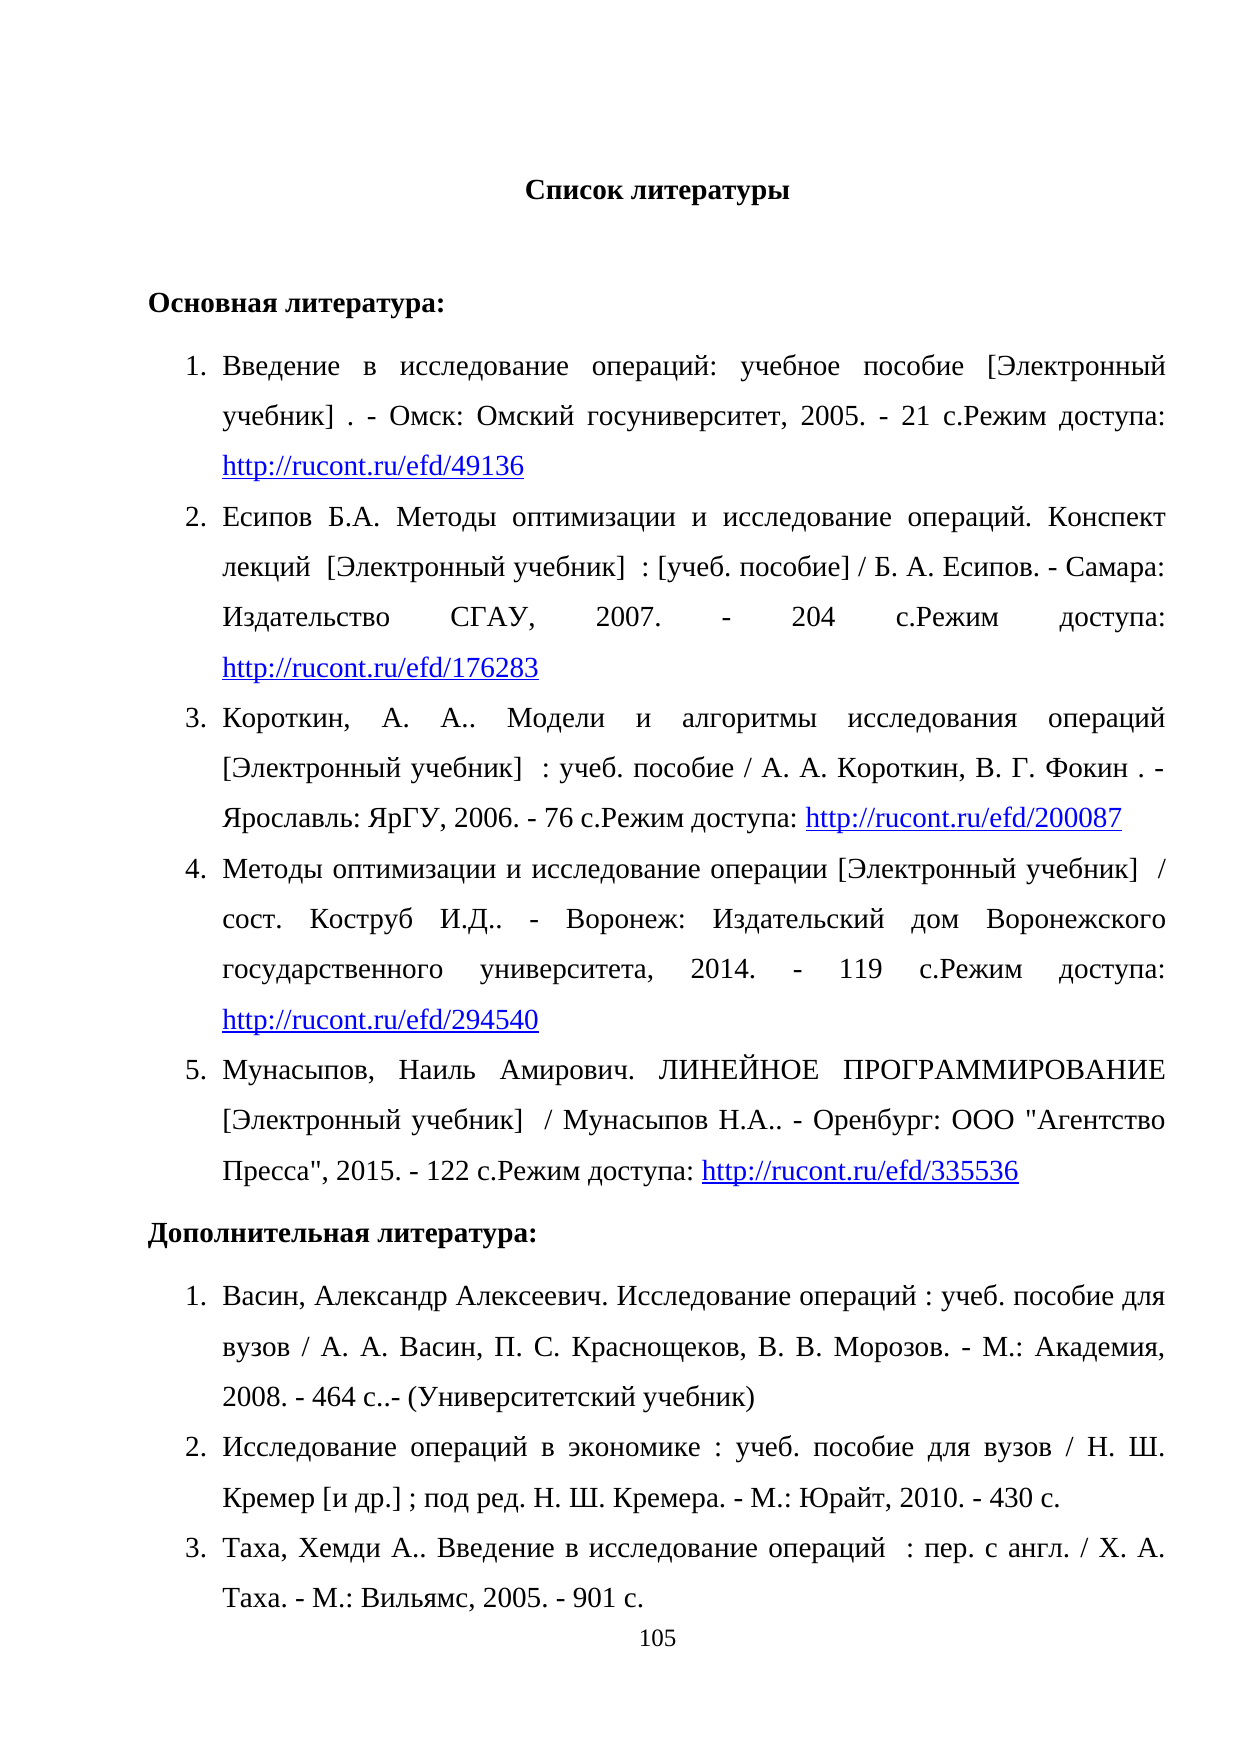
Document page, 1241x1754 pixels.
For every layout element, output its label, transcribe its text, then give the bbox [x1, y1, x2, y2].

list Мунасыпов, Наиль Амирович. ЛИНЕЙНОЕ ПРОГРАММИРОВАНИЕ [Электронный учебник] / Мунасыпов Н.А.. - Оренбург: ООО "Агентство Пресса", 2015. - 122 с.Режим доступа: http://rucont.ru/efd/335536 [185, 1052, 1167, 1186]
subtitle Список литературы [148, 172, 1167, 205]
list Есипов Б.А. Методы оптимизации и исследование операций. Конспект лекций [Электронный учебник] : [учеб. пособие] / Б. А. Есипов. - Самара: Издательство СГАУ, 2007. - 204 с.Режим доступа: http://rucont.ru/efd/176283 [185, 499, 1167, 683]
list Исследование операций в экономике : учеб. пособие для вузов / Н. Ш. Кремер [и др.] ; под ред. Н. Ш. Кремера. - М.: Юрайт, 2010. - 430 с. [185, 1429, 1167, 1513]
text Дополнительная литература: [148, 1216, 1167, 1249]
list Методы оптимизации и исследование операции [Электронный учебник] / сост. Коструб И.Д.. - Воронеж: Издательский дом Воронежского государственного университета, 2014. - 119 с.Режим доступа: http://rucont.ru/efd/294540 [185, 851, 1167, 1035]
list Короткин, А. А.. Модели и алгоритмы исследования операций [Электронный учебник] : учеб. пособие / А. А. Короткин, В. Г. Фокин . - Ярославль: ЯрГУ, 2006. - 76 с.Режим доступа: http://rucont.ru/efd/200087 [185, 700, 1167, 834]
list Таха, Хемди А.. Введение в исследование операций : пер. с англ. / Х. А. Таха. - М.: Вильямс, 2005. - 901 с. [185, 1530, 1167, 1614]
text Основная литература: [148, 285, 1167, 318]
list Введение в исследование операций: учебное пособие [Электронный учебник] . - Омск: Омский госуниверситет, 2005. - 21 с.Режим доступа: http://rucont.ru/efd/49136 [185, 348, 1167, 482]
list Васин, Александр Алексеевич. Исследование операций : учеб. пособие для вузов / А. А. Васин, П. С. Краснощеков, В. В. Морозов. - М.: Академия, 2008. - 464 с..- (Университетский учебник) [185, 1278, 1167, 1413]
